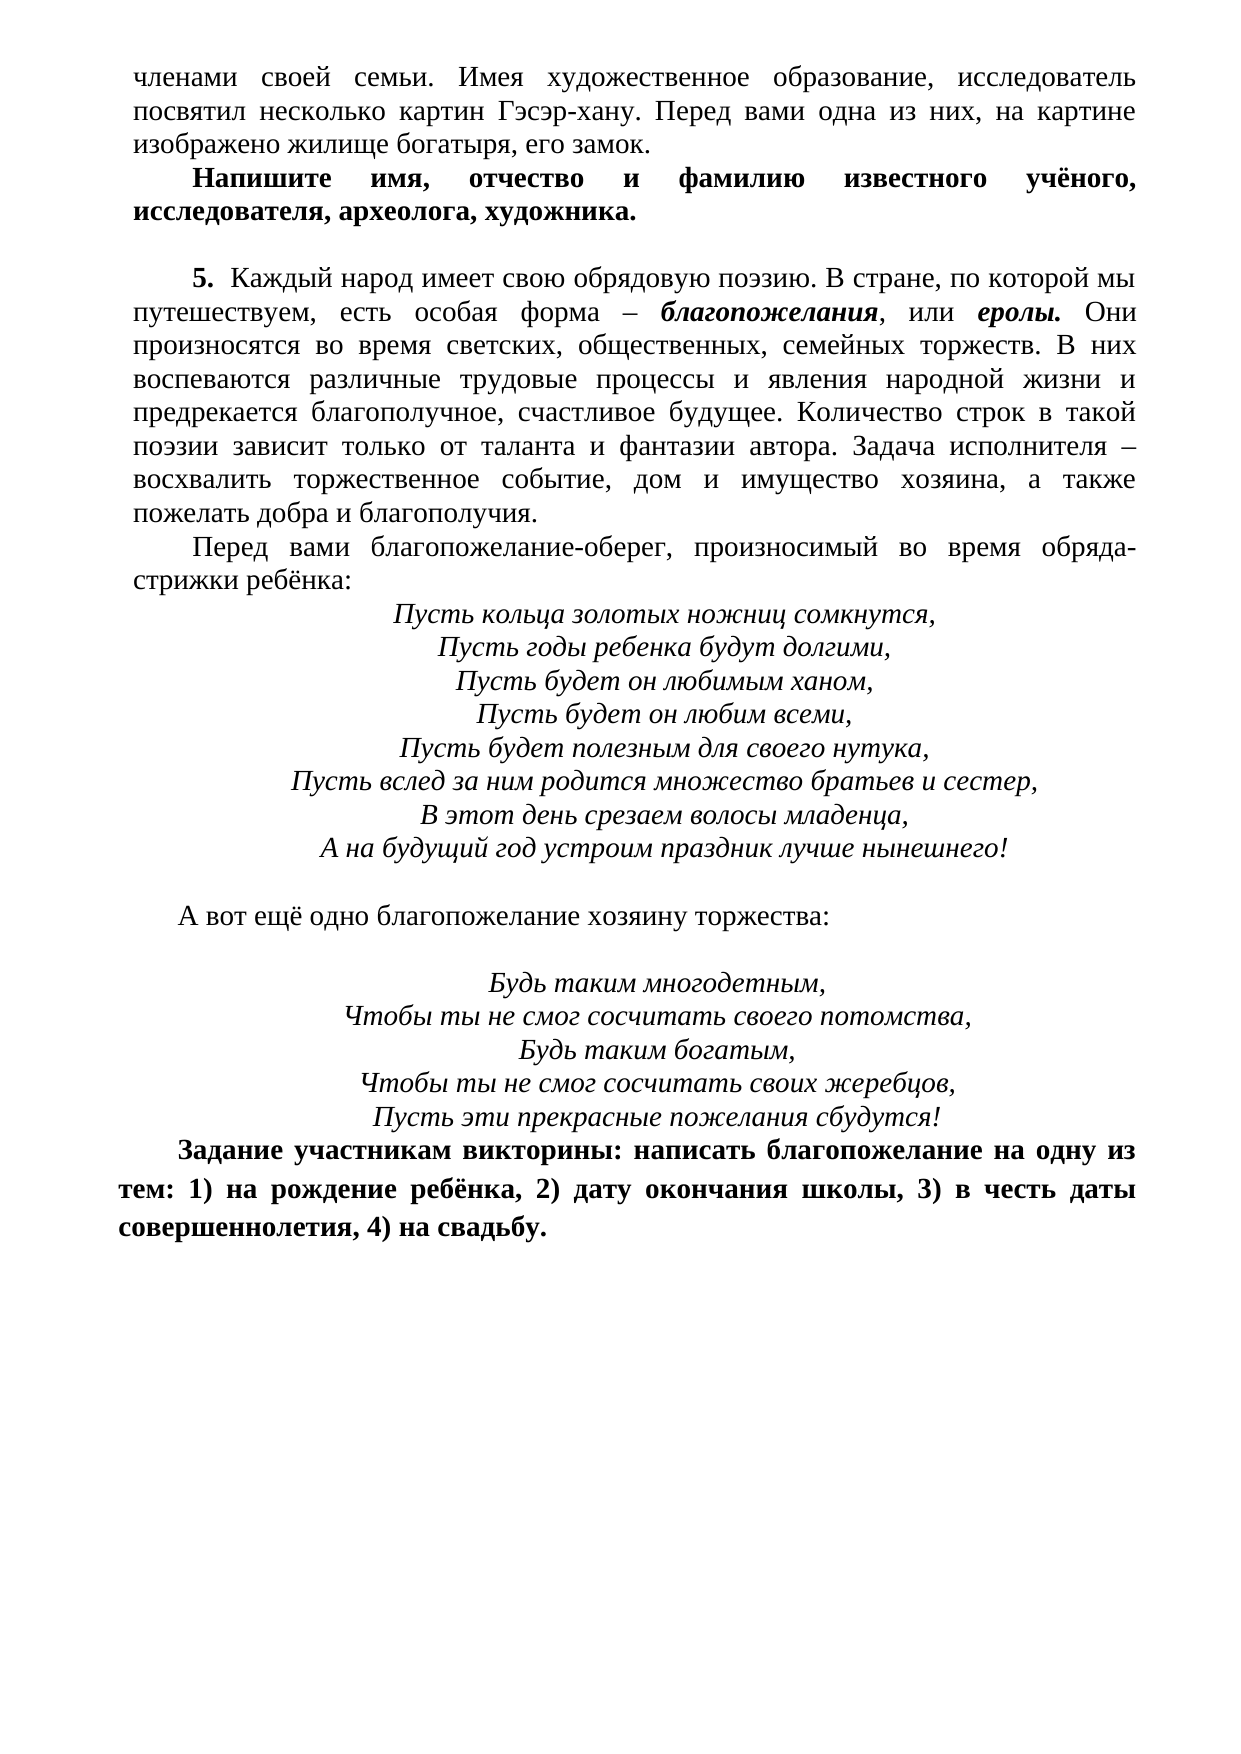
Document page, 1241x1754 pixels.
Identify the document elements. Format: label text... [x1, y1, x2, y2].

text Задание участникам викторины: написать благопожелание на одну из тем: 1) на рождение ребёнка, 2) дату окончания школы, 3) в честь даты совершеннолетия, 4) на свадьбу. [118, 1132, 1137, 1243]
text Пусть вслед за ним родится множество братьев и сестер, [133, 763, 1137, 797]
text В этот день срезаем волосы младенца, [133, 797, 1137, 831]
text Будь таким богатым, [118, 1032, 1137, 1065]
text Пусть будет он любимым ханом, [133, 663, 1137, 696]
text А вот ещё одно благопожелание хозяину торжества: [118, 898, 1137, 931]
text Чтобы ты не смог сосчитать своих жеребцов, [118, 1065, 1137, 1099]
text Перед вами благопожелание-оберег, произносимый во время обряда-стрижки ребёнка: [133, 529, 1137, 596]
text Пусть будет он любим всеми, [133, 696, 1137, 730]
text Пусть будет полезным для своего нутука, [133, 730, 1137, 763]
text А на будущий год устроим праздник лучше нынешнего! [133, 831, 1137, 864]
text Напишите имя, отчество и фамилию известного учёного, исследователя, археолога, художника. [133, 160, 1137, 227]
text Пусть годы ребенка будут долгими, [133, 629, 1137, 663]
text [133, 59, 1137, 160]
text Будь таким многодетным, [118, 965, 1137, 998]
text Пусть кольца золотых ножниц сомкнутся, [133, 596, 1137, 629]
text Пусть эти прекрасные пожелания сбудутся! [118, 1099, 1137, 1132]
text 5. Каждый народ имеет свою обрядовую поэзию. В стране, по которой мы путешествуем, есть особая форма – благопожелания, или еролы. Они произносятся во время светских, общественных, семейных торжеств. В них воспеваются различные трудовые процессы и явления народной жизни и предрекается благополучное, счастливое будущее. Количество строк в такой поэзии зависит только от таланта и фантазии автора. Задача исполнителя – восхвалить торжественное событие, дом и имущество хозяина, а также пожелать добра и благополучия. [133, 260, 1137, 529]
text Чтобы ты не смог сосчитать своего потомства, [118, 998, 1137, 1032]
